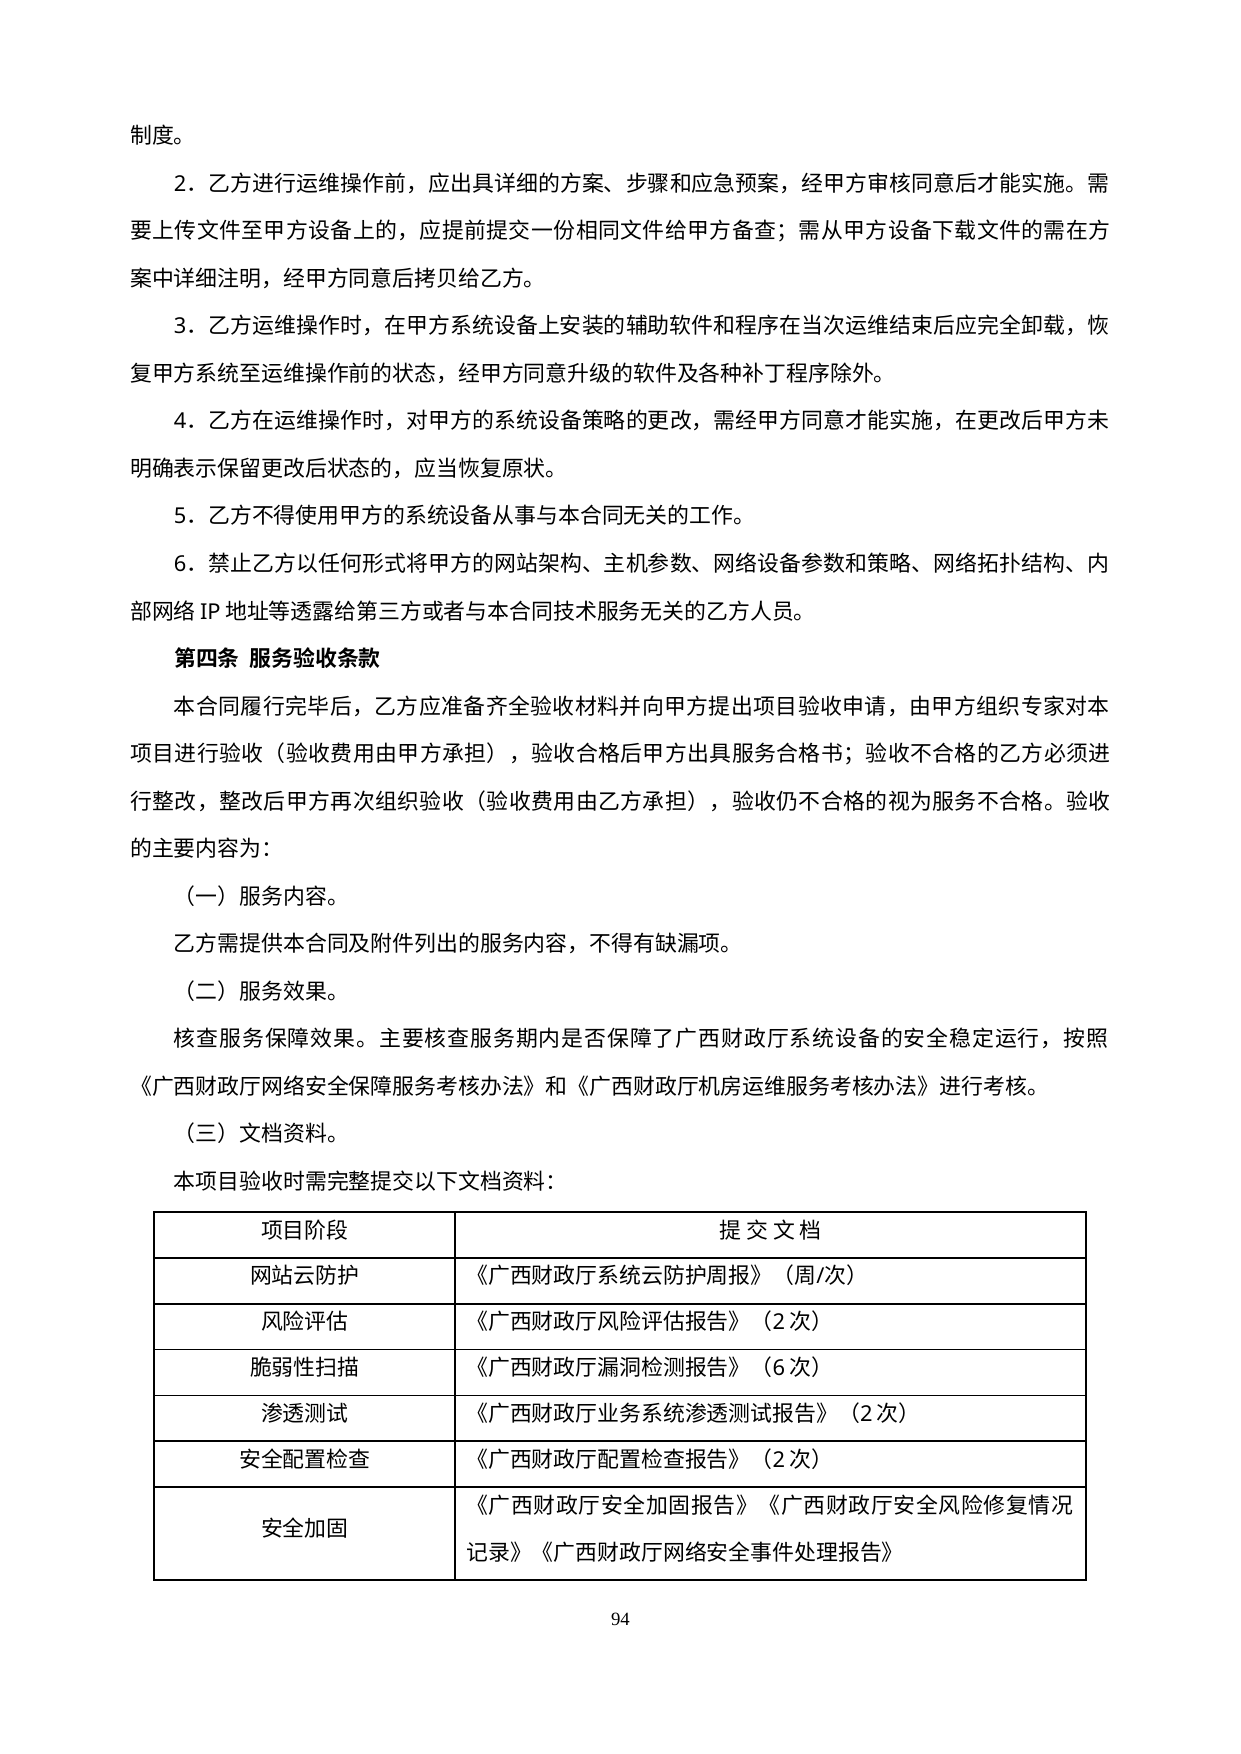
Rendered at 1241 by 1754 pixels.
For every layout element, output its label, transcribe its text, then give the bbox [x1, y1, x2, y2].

text （二）服务效果。 [130, 974, 1110, 1005]
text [130, 118, 1110, 150]
text 4．乙方在运维操作时，对甲方的系统设备策略的更改，需经甲方同意才能实施，在更改后甲方未明确表示保留更改后状态的，应当恢复原状。 [130, 403, 1110, 483]
text （三）文档资料。 [130, 1116, 1110, 1148]
table_cell 风险评估 [155, 1305, 454, 1349]
table_cell 《广西财政厅业务系统渗透测试报告》（2次） [456, 1396, 1085, 1440]
table_cell 渗透测试 [155, 1396, 454, 1440]
table_cell 脆弱性扫描 [155, 1350, 454, 1394]
table_cell 《广西财政厅安全加固报告》《广西财政厅安全风险修复情况记录》《广西财政厅网络安全事件处理报告》 [456, 1488, 1085, 1579]
table_cell 《广西财政厅风险评估报告》（2次） [456, 1305, 1085, 1349]
table_cell 安全加固 [155, 1488, 454, 1579]
table_cell 网站云防护 [155, 1259, 454, 1303]
table_cell 安全配置检查 [155, 1442, 454, 1486]
table_cell 《广西财政厅漏洞检测报告》（6次） [456, 1350, 1085, 1394]
table_cell 《广西财政厅配置检查报告》（2次） [456, 1442, 1085, 1486]
text 本项目验收时需完整提交以下文档资料： [130, 1164, 1110, 1195]
table_header 提 交 文 档 [456, 1213, 1085, 1257]
text 核查服务保障效果。主要核查服务期内是否保障了广西财政厅系统设备的安全稳定运行，按照《广西财政厅网络安全保障服务考核办法》和《广西财政厅机房运维服务考核办法》进行考核。 [130, 1021, 1110, 1100]
text 5．乙方不得使用甲方的系统设备从事与本合同无关的工作。 [130, 498, 1110, 530]
table_cell 《广西财政厅系统云防护周报》（周/次） [456, 1259, 1085, 1303]
table_header 项目阶段 [155, 1213, 454, 1257]
text 6．禁止乙方以任何形式将甲方的网站架构、主机参数、网络设备参数和策略、网络拓扑结构、内部网络IP地址等透露给第三方或者与本合同技术服务无关的乙方人员。 [130, 546, 1110, 625]
text （一）服务内容。 [130, 879, 1110, 910]
text 第四条 服务验收条款 [130, 641, 1110, 673]
text 本合同履行完毕后，乙方应准备齐全验收材料并向甲方提出项目验收申请，由甲方组织专家对本项目进行验收（验收费用由甲方承担），验收合格后甲方出具服务合格书；验收不合格的乙方必须进行整改，整改后甲方再次组织验收（验收费用由乙方承担），验收仍不合格的视为服务不合格。验收的主要内容为： [130, 689, 1110, 863]
text 乙方需提供本合同及附件列出的服务内容，不得有缺漏项。 [130, 926, 1110, 958]
text 3．乙方运维操作时，在甲方系统设备上安装的辅助软件和程序在当次运维结束后应完全卸载，恢复甲方系统至运维操作前的状态，经甲方同意升级的软件及各种补丁程序除外。 [130, 308, 1110, 387]
text 2．乙方进行运维操作前，应出具详细的方案、步骤和应急预案，经甲方审核同意后才能实施。需要上传文件至甲方设备上的，应提前提交一份相同文件给甲方备查；需从甲方设备下载文件的需在方案中详细注明，经甲方同意后拷贝给乙方。 [130, 166, 1110, 292]
